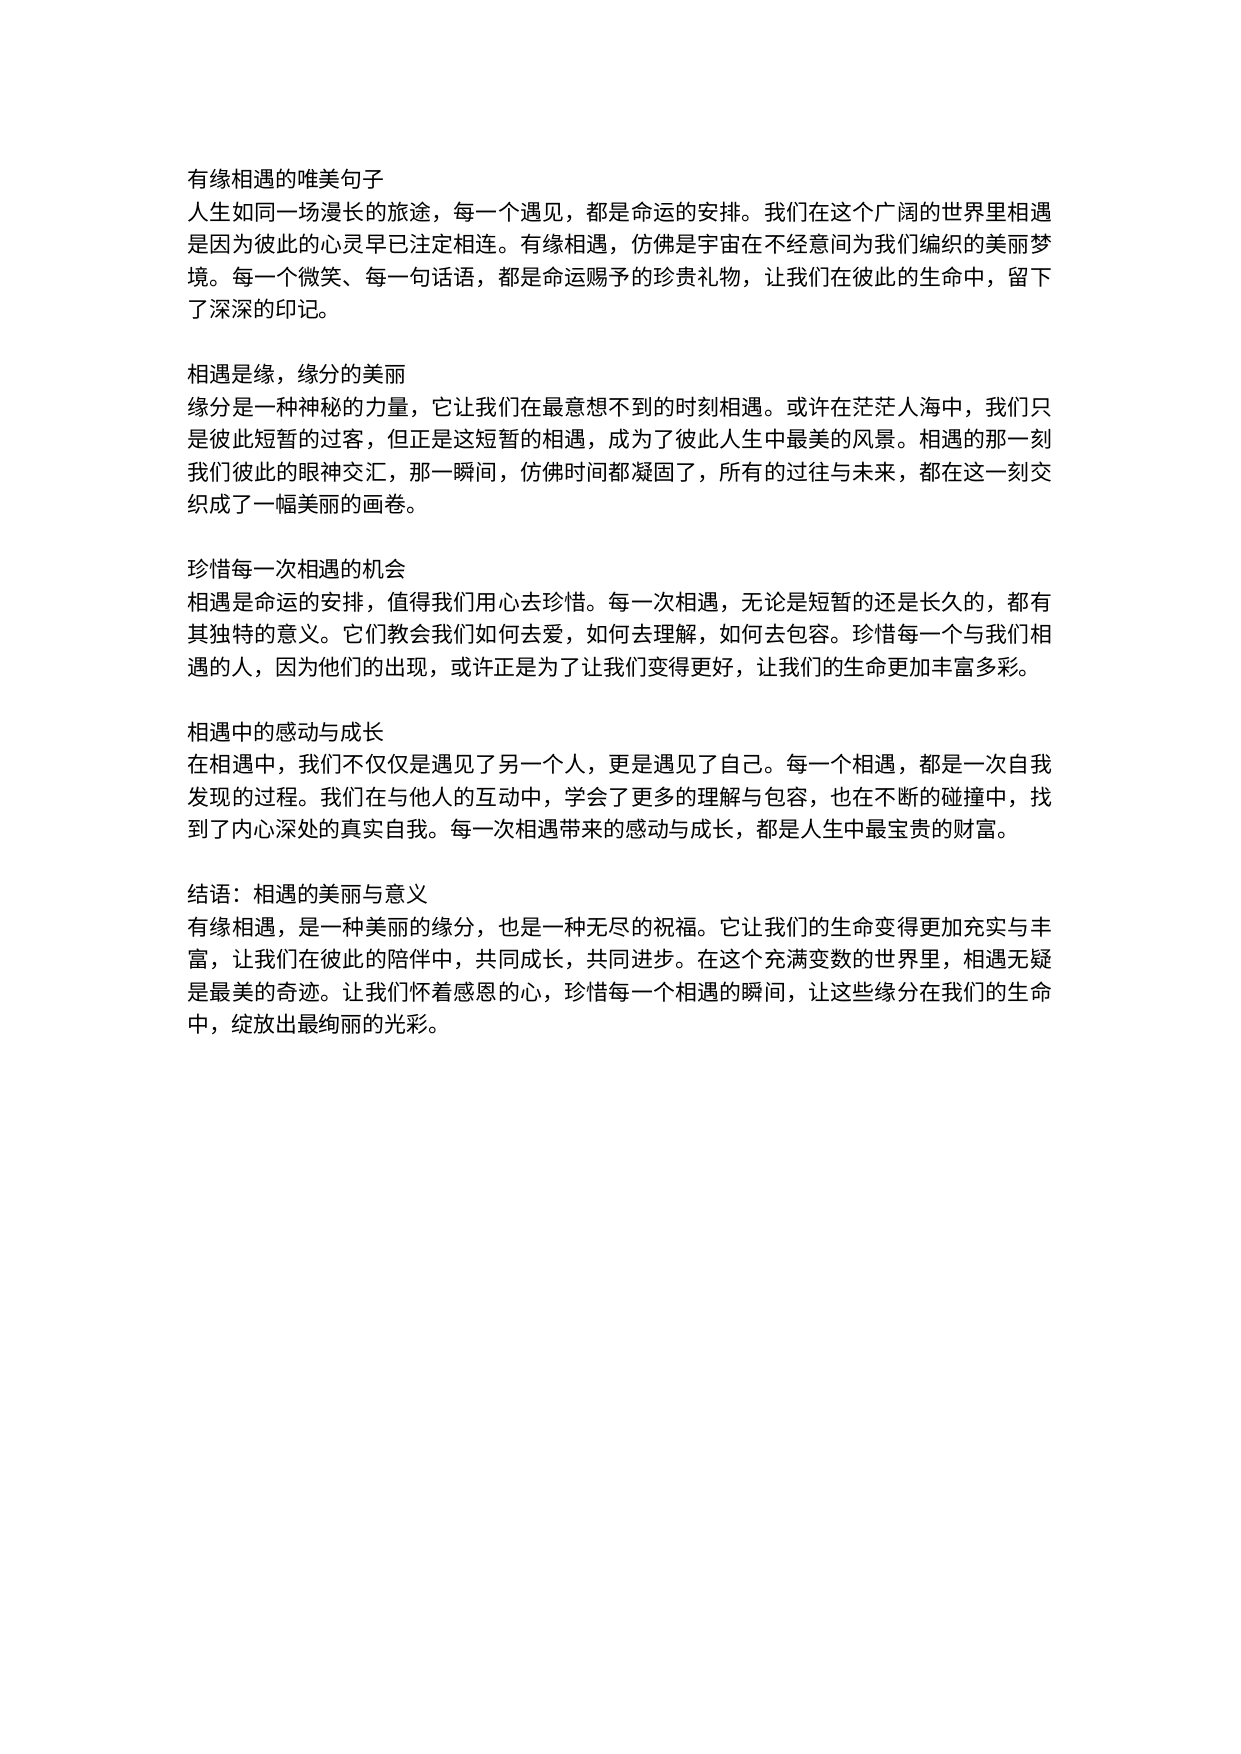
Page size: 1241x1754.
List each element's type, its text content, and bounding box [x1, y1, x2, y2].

text 缘分是一种神秘的力量，它让我们在最意想不到的时刻相遇。或许在茫茫人海中，我们只是彼此短暂的过客，但正是这短暂的相遇，成为了彼此人生中最美的风景。相遇的那一刻，我们彼此的眼神交汇，那一瞬间，仿佛时间都凝固了，所有的过往与未来，都在这一刻交织成了一幅美丽的画卷。 [187, 389, 1053, 519]
text 相遇中的感动与成长 [187, 714, 1053, 747]
text 相遇是命运的安排，值得我们用心去珍惜。每一次相遇，无论是短暂的还是长久的，都有其独特的意义。它们教会我们如何去爱，如何去理解，如何去包容。珍惜每一个与我们相遇的人，因为他们的出现，或许正是为了让我们变得更好，让我们的生命更加丰富多彩。 [187, 584, 1053, 682]
text 有缘相遇的唯美句子 [187, 162, 1053, 194]
text 人生如同一场漫长的旅途，每一个遇见，都是命运的安排。我们在这个广阔的世界里相遇，是因为彼此的心灵早已注定相连。有缘相遇，仿佛是宇宙在不经意间为我们编织的美丽梦境。每一个微笑、每一句话语，都是命运赐予的珍贵礼物，让我们在彼此的生命中，留下了深深的印记。 [187, 194, 1053, 324]
text 相遇是缘，缘分的美丽 [187, 357, 1053, 389]
text 结语：相遇的美丽与意义 [187, 877, 1053, 909]
text 珍惜每一次相遇的机会 [187, 552, 1053, 584]
text 在相遇中，我们不仅仅是遇见了另一个人，更是遇见了自己。每一个相遇，都是一次自我发现的过程。我们在与他人的互动中，学会了更多的理解与包容，也在不断的碰撞中，找到了内心深处的真实自我。每一次相遇带来的感动与成长，都是人生中最宝贵的财富。 [187, 747, 1053, 844]
text 有缘相遇，是一种美丽的缘分，也是一种无尽的祝福。它让我们的生命变得更加充实与丰富，让我们在彼此的陪伴中，共同成长，共同进步。在这个充满变数的世界里，相遇无疑是最美的奇迹。让我们怀着感恩的心，珍惜每一个相遇的瞬间，让这些缘分在我们的生命中，绽放出最绚丽的光彩。 [187, 909, 1053, 1039]
